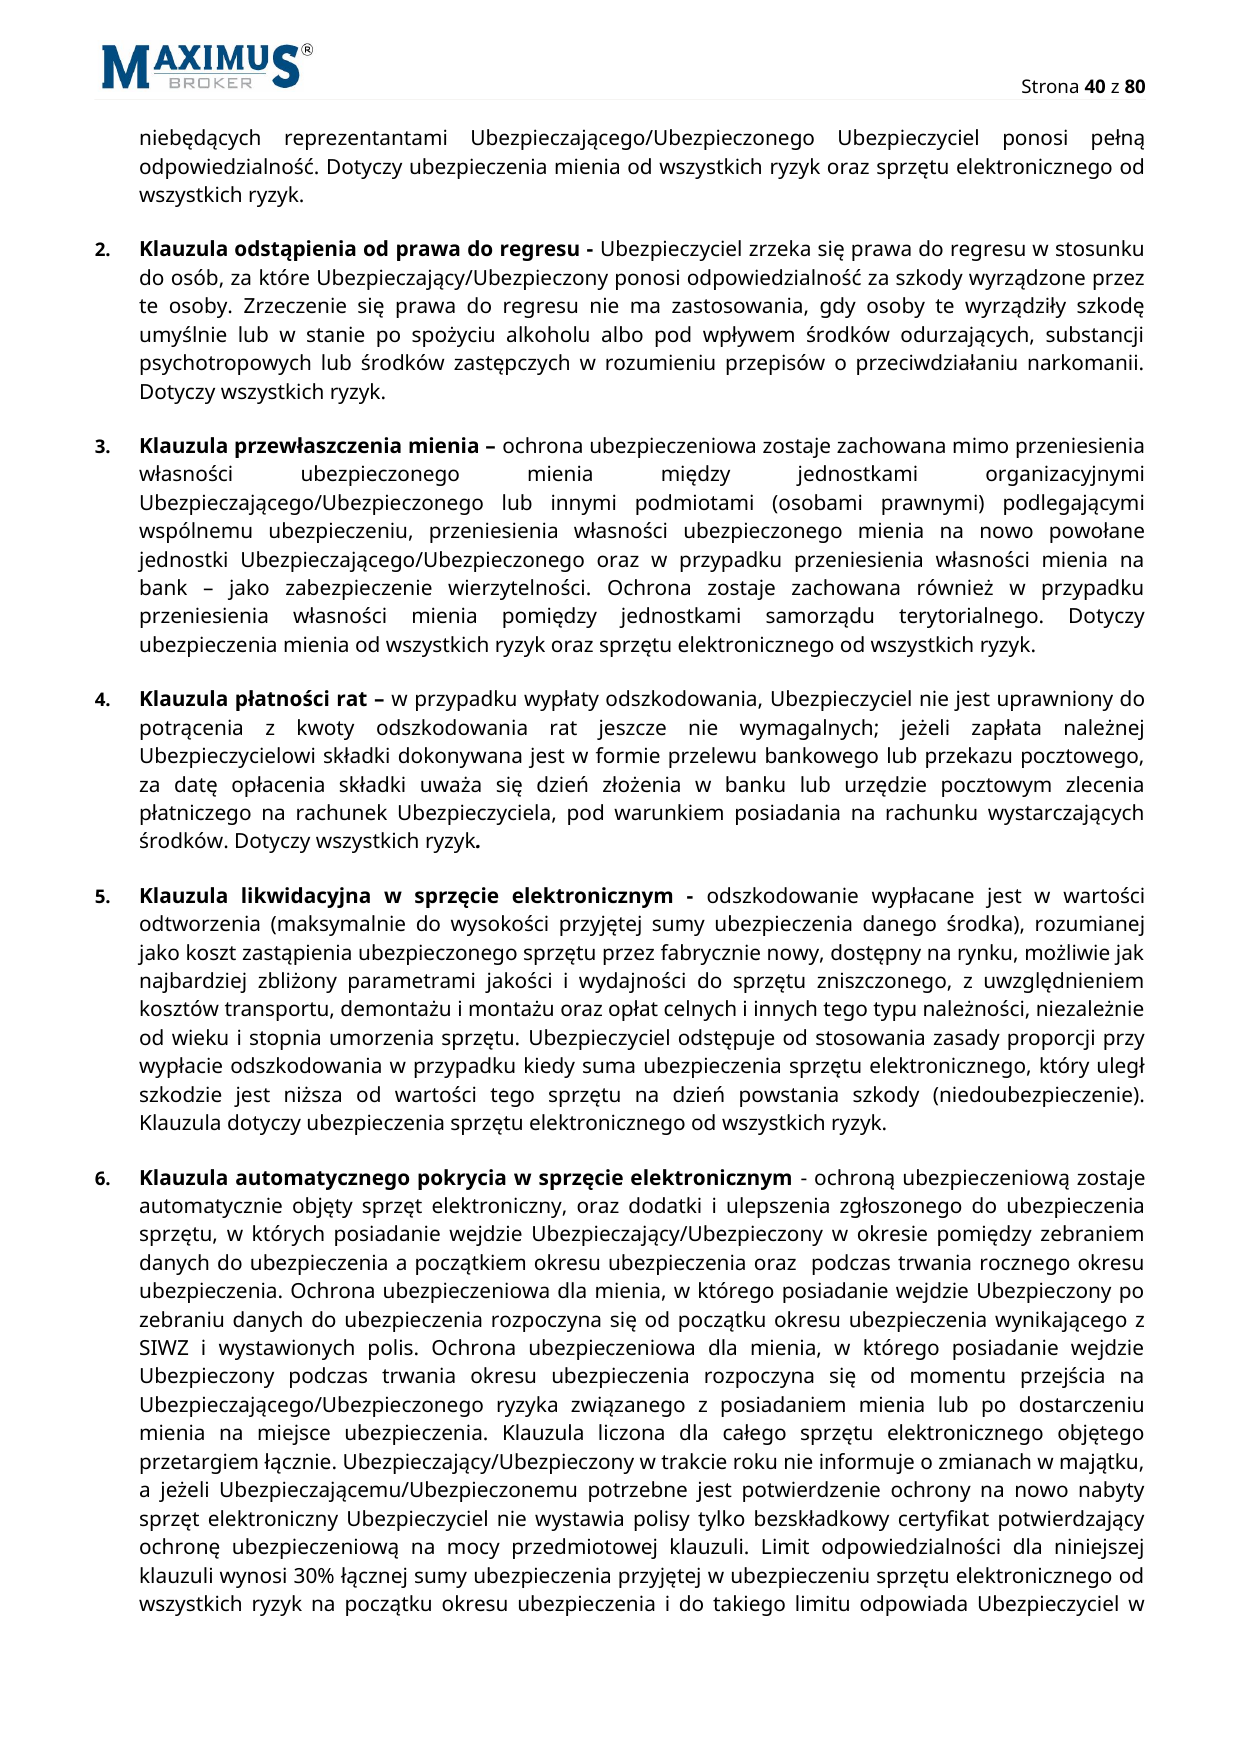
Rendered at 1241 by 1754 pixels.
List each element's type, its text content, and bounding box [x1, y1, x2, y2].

list Klauzula odstąpienia od prawa do regresu - Ubezpieczyciel zrzeka się prawa do regresu w stosunku do osób, za które Ubezpieczający/Ubezpieczony ponosi odpowiedzialność za szkody wyrządzone przez te osoby. Zrzeczenie się prawa do regresu nie ma zastosowania, gdy osoby te wyrządziły szkodę umyślnie lub w stanie po spożyciu alkoholu albo pod wpływem środków odurzających, substancji psychotropowych lub środków zastępczych w rozumieniu przepisów o przeciwdziałaniu narkomanii. Dotyczy wszystkich ryzyk. [94, 234, 1146, 405]
list Klauzula przewłaszczenia mienia – ochrona ubezpieczeniowa zostaje zachowana mimo przeniesienia własności ubezpieczonego mienia między jednostkami organizacyjnymi Ubezpieczającego/Ubezpieczonego lub innymi podmiotami (osobami prawnymi) podlegającymi wspólnemu ubezpieczeniu, przeniesienia własności ubezpieczonego mienia na nowo powołane jednostki Ubezpieczającego/Ubezpieczonego oraz w przypadku przeniesienia własności mienia na bank – jako zabezpieczenie wierzytelności. Ochrona zostaje zachowana również w przypadku przeniesienia własności mienia pomiędzy jednostkami samorządu terytorialnego. Dotyczy ubezpieczenia mienia od wszystkich ryzyk oraz sprzętu elektronicznego od wszystkich ryzyk. [94, 431, 1146, 658]
list Klauzula płatności rat – w przypadku wypłaty odszkodowania, Ubezpieczyciel nie jest uprawniony do potrącenia z kwoty odszkodowania rat jeszcze nie wymagalnych; jeżeli zapłata należnej Ubezpieczycielowi składki dokonywana jest w formie przelewu bankowego lub przekazu pocztowego, za datę opłacenia składki uważa się dzień złożenia w banku lub urzędzie pocztowym zlecenia płatniczego na rachunek Ubezpieczyciela, pod warunkiem posiadania na rachunku wystarczających środków. Dotyczy wszystkich ryzyk. [94, 684, 1146, 855]
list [94, 1163, 1146, 1618]
list Klauzula likwidacyjna w sprzęcie elektronicznym - odszkodowanie wypłacane jest w wartości odtworzenia (maksymalnie do wysokości przyjętej sumy ubezpieczenia danego środka), rozumianej jako koszt zastąpienia ubezpieczonego sprzętu przez fabrycznie nowy, dostępny na rynku, możliwie jak najbardziej zbliżony parametrami jakości i wydajności do sprzętu zniszczonego, z uwzględnieniem kosztów transportu, demontażu i montażu oraz opłat celnych i innych tego typu należności, niezależnie od wieku i stopnia umorzenia sprzętu. Ubezpieczyciel odstępuje od stosowania zasady proporcji przy wypłacie odszkodowania w przypadku kiedy suma ubezpieczenia sprzętu elektronicznego, który uległ szkodzie jest niższa od wartości tego sprzętu na dzień powstania szkody (niedoubezpieczenie). Klauzula dotyczy ubezpieczenia sprzętu elektronicznego od wszystkich ryzyk. [94, 881, 1146, 1137]
picture [97, 40, 318, 92]
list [94, 123, 1146, 209]
